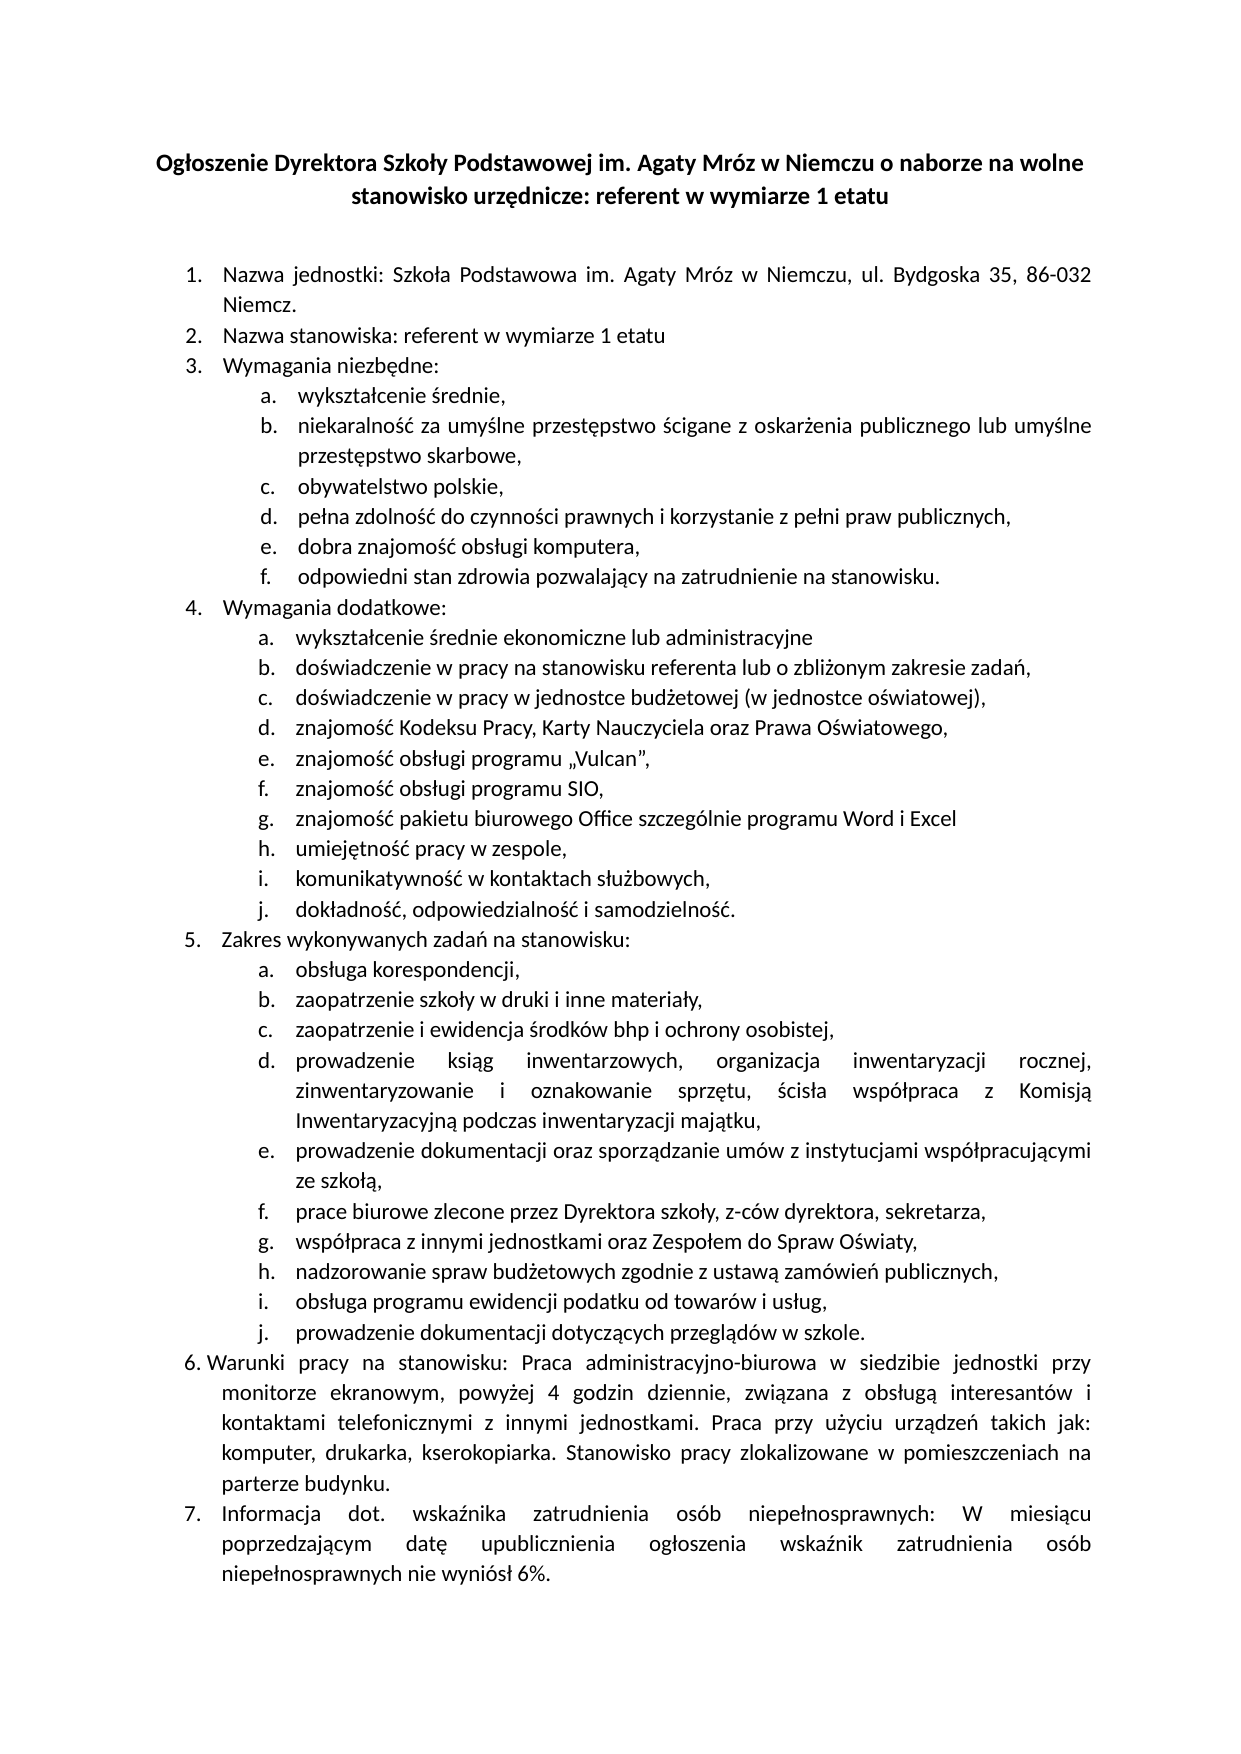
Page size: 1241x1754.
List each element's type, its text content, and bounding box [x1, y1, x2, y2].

list zaopatrzenie szkoły w druki i inne materiały, [258, 985, 1093, 1013]
list znajomość pakietu biurowego Office szczególnie programu Word i Excel [258, 804, 1093, 832]
list obsługa programu ewidencji podatku od towarów i usług, [258, 1287, 1093, 1315]
list obywatelstwo polskie, [260, 472, 1093, 500]
list Zakres wykonywanych zadań na stanowisku: [184, 925, 1093, 953]
list Wymagania dodatkowe: [185, 593, 1093, 621]
list wykształcenie średnie, [260, 381, 1093, 409]
list Informacja dot. wskaźnika zatrudnienia osób niepełnosprawnych: W miesiącu poprzedzającym datę upublicznienia ogłoszenia wskaźnik zatrudnienia osób niepełnosprawnych nie wyniósł 6%. [184, 1499, 1093, 1587]
list odpowiedni stan zdrowia pozwalający na zatrudnienie na stanowisku. [260, 562, 1093, 590]
list znajomość obsługi programu „Vulcan”, [258, 744, 1093, 772]
list prowadzenie ksiąg inwentarzowych, organizacja inwentaryzacji rocznej, zinwentaryzowanie i oznakowanie sprzętu, ścisła współpraca z Komisją Inwentaryzacyjną podczas inwentaryzacji majątku, [258, 1046, 1093, 1134]
list Wymagania niezbędne: [185, 351, 1093, 379]
list znajomość obsługi programu SIO, [258, 774, 1093, 802]
list prace biurowe zlecone przez Dyrektora szkoły, z-ców dyrektora, sekretarza, [258, 1197, 1093, 1225]
list umiejętność pracy w zespole, [258, 834, 1093, 862]
list doświadczenie w pracy na stanowisku referenta lub o zbliżonym zakresie zadań, [258, 653, 1093, 681]
list dokładność, odpowiedzialność i samodzielność. [258, 895, 1093, 923]
list prowadzenie dokumentacji oraz sporządzanie umów z instytucjami współpracującymi ze szkołą, [258, 1136, 1093, 1194]
list zaopatrzenie i ewidencja środków bhp i ochrony osobistej, [258, 1016, 1093, 1043]
list doświadczenie w pracy w jednostce budżetowej (w jednostce oświatowej), [258, 683, 1093, 711]
list prowadzenie dokumentacji dotyczących przeglądów w szkole. [258, 1318, 1093, 1346]
list nadzorowanie spraw budżetowych zgodnie z ustawą zamówień publicznych, [258, 1257, 1093, 1285]
text Ogłoszenie Dyrektora Szkoły Podstawowej im. Agaty Mróz w Niemczu o naborze na wolne stanowisko urzędnicze: referent w wymiarze 1 etatu [148, 148, 1093, 211]
list niekaralność za umyślne przestępstwo ścigane z oskarżenia publicznego lub umyślne przestępstwo skarbowe, [260, 411, 1093, 469]
list wykształcenie średnie ekonomiczne lub administracyjne [258, 623, 1093, 651]
list współpraca z innymi jednostkami oraz Zespołem do Spraw Oświaty, [258, 1227, 1093, 1255]
list Nazwa jednostki: Szkoła Podstawowa im. Agaty Mróz w Niemczu, ul. Bydgoska 35, 86-032 Niemcz. [185, 260, 1093, 318]
list komunikatywność w kontaktach służbowych, [258, 864, 1093, 892]
list Warunki pracy na stanowisku: Praca administracyjno-biurowa w siedzibie jednostki przy monitorze ekranowym, powyżej 4 godzin dziennie, związana z obsługą interesantów i kontaktami telefonicznymi z innymi jednostkami. Praca przy użyciu urządzeń takich jak: komputer, drukarka, kserokopiarka. Stanowisko pracy zlokalizowane w pomieszczeniach na parterze budynku. [184, 1348, 1093, 1497]
list pełna zdolność do czynności prawnych i korzystanie z pełni praw publicznych, [260, 502, 1093, 530]
list Nazwa stanowiska: referent w wymiarze 1 etatu [185, 321, 1093, 349]
list dobra znajomość obsługi komputera, [260, 532, 1093, 560]
list znajomość Kodeksu Pracy, Karty Nauczyciela oraz Prawa Oświatowego, [258, 713, 1093, 741]
list obsługa korespondencji, [258, 955, 1093, 983]
